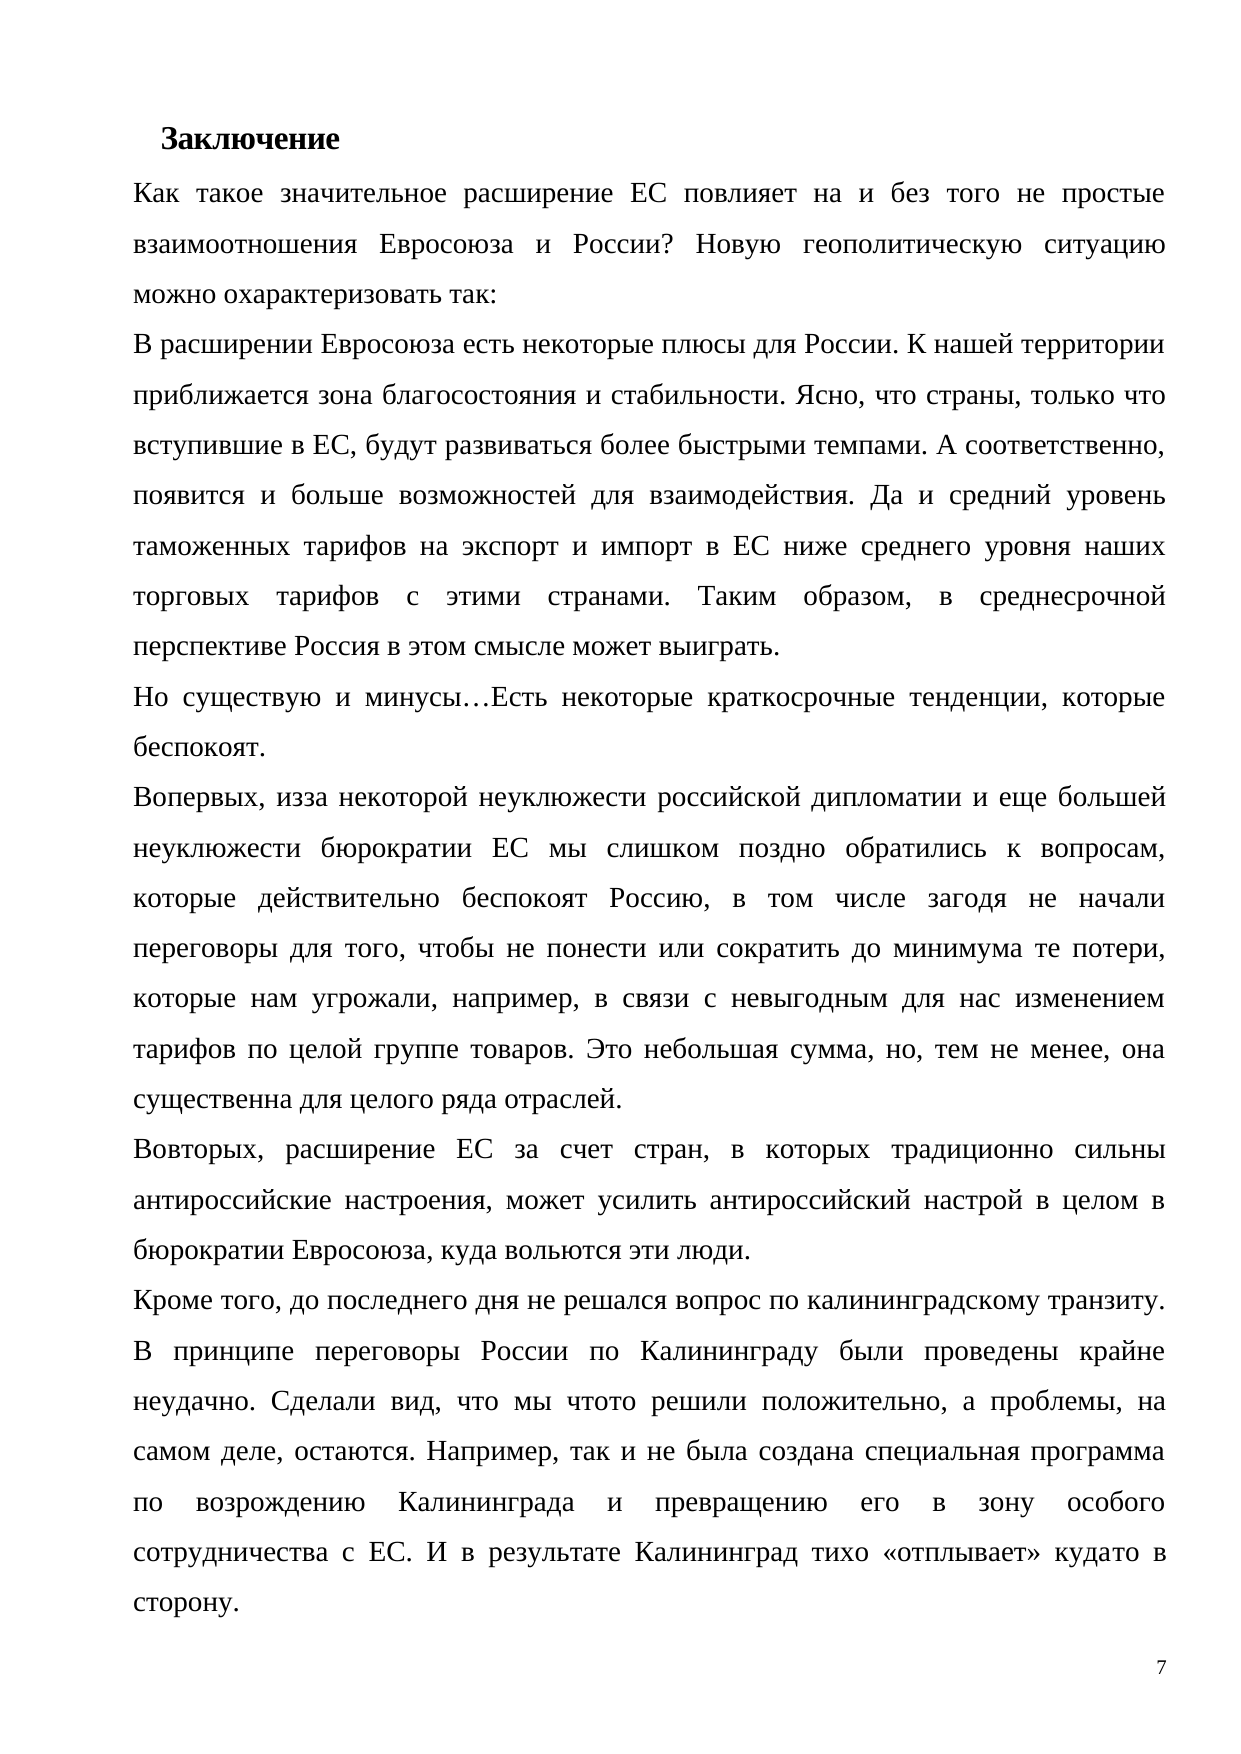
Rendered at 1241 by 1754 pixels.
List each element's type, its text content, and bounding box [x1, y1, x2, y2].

text Как такое значительное расширение ЕС повлияет на и без того не простые взаимоотношения Евросоюза и России? Новую геополитическую ситуацию можно охарактеризовать так: [133, 176, 1167, 310]
text Кроме того, до последнего дня не решался вопрос по калининградскому транзиту. В принципе переговоры России по Калининграду были проведены крайне неудачно. Сделали вид, что мы что­то решили положительно, а проблемы, на самом деле, остаются. Например, так и не была создана специальная программа по возрождению Калининграда и превращению его в зону особого сотрудничества с ЕС. И в результате Калининград тихо «отплывает» куда­то в сторону. [133, 1282, 1167, 1618]
text В расширении Евросоюза есть некоторые плюсы для России. К нашей территории приближается зона благосостояния и стабильности. Ясно, что страны, только что вступившие в ЕС, будут развиваться более быстрыми темпами. А соответственно, появится и больше возможностей для взаимодействия. Да и средний уровень таможенных тарифов на экспорт и импорт в ЕС ниже среднего уровня наших торговых тарифов с этими странами. Таким образом, в среднесрочной перспективе Россия в этом смысле может выиграть. [133, 327, 1167, 662]
text Заключение [133, 118, 1167, 156]
text Но существую и минусы…Есть некоторые краткосрочные тенденции, которые беспокоят. [133, 679, 1167, 763]
text Во­вторых, расширение ЕС за счет стран, в которых традиционно сильны антироссийские настроения, может усилить антироссийский настрой в целом в бюрократии Евросоюза, куда вольются эти люди. [133, 1132, 1167, 1266]
text Во­первых, из­за некоторой неуклюжести российской дипломатии и еще большей неуклюжести бюрократии ЕС мы слишком поздно обратились к вопросам, которые действительно беспокоят Россию, в том числе загодя не начали переговоры для того, чтобы не понести или сократить до минимума те потери, которые нам угрожали, например, в связи с невыгодным для нас изменением тарифов по целой группе товаров. Это небольшая сумма, но, тем не менее, она существенна для целого ряда отраслей. [133, 779, 1167, 1115]
